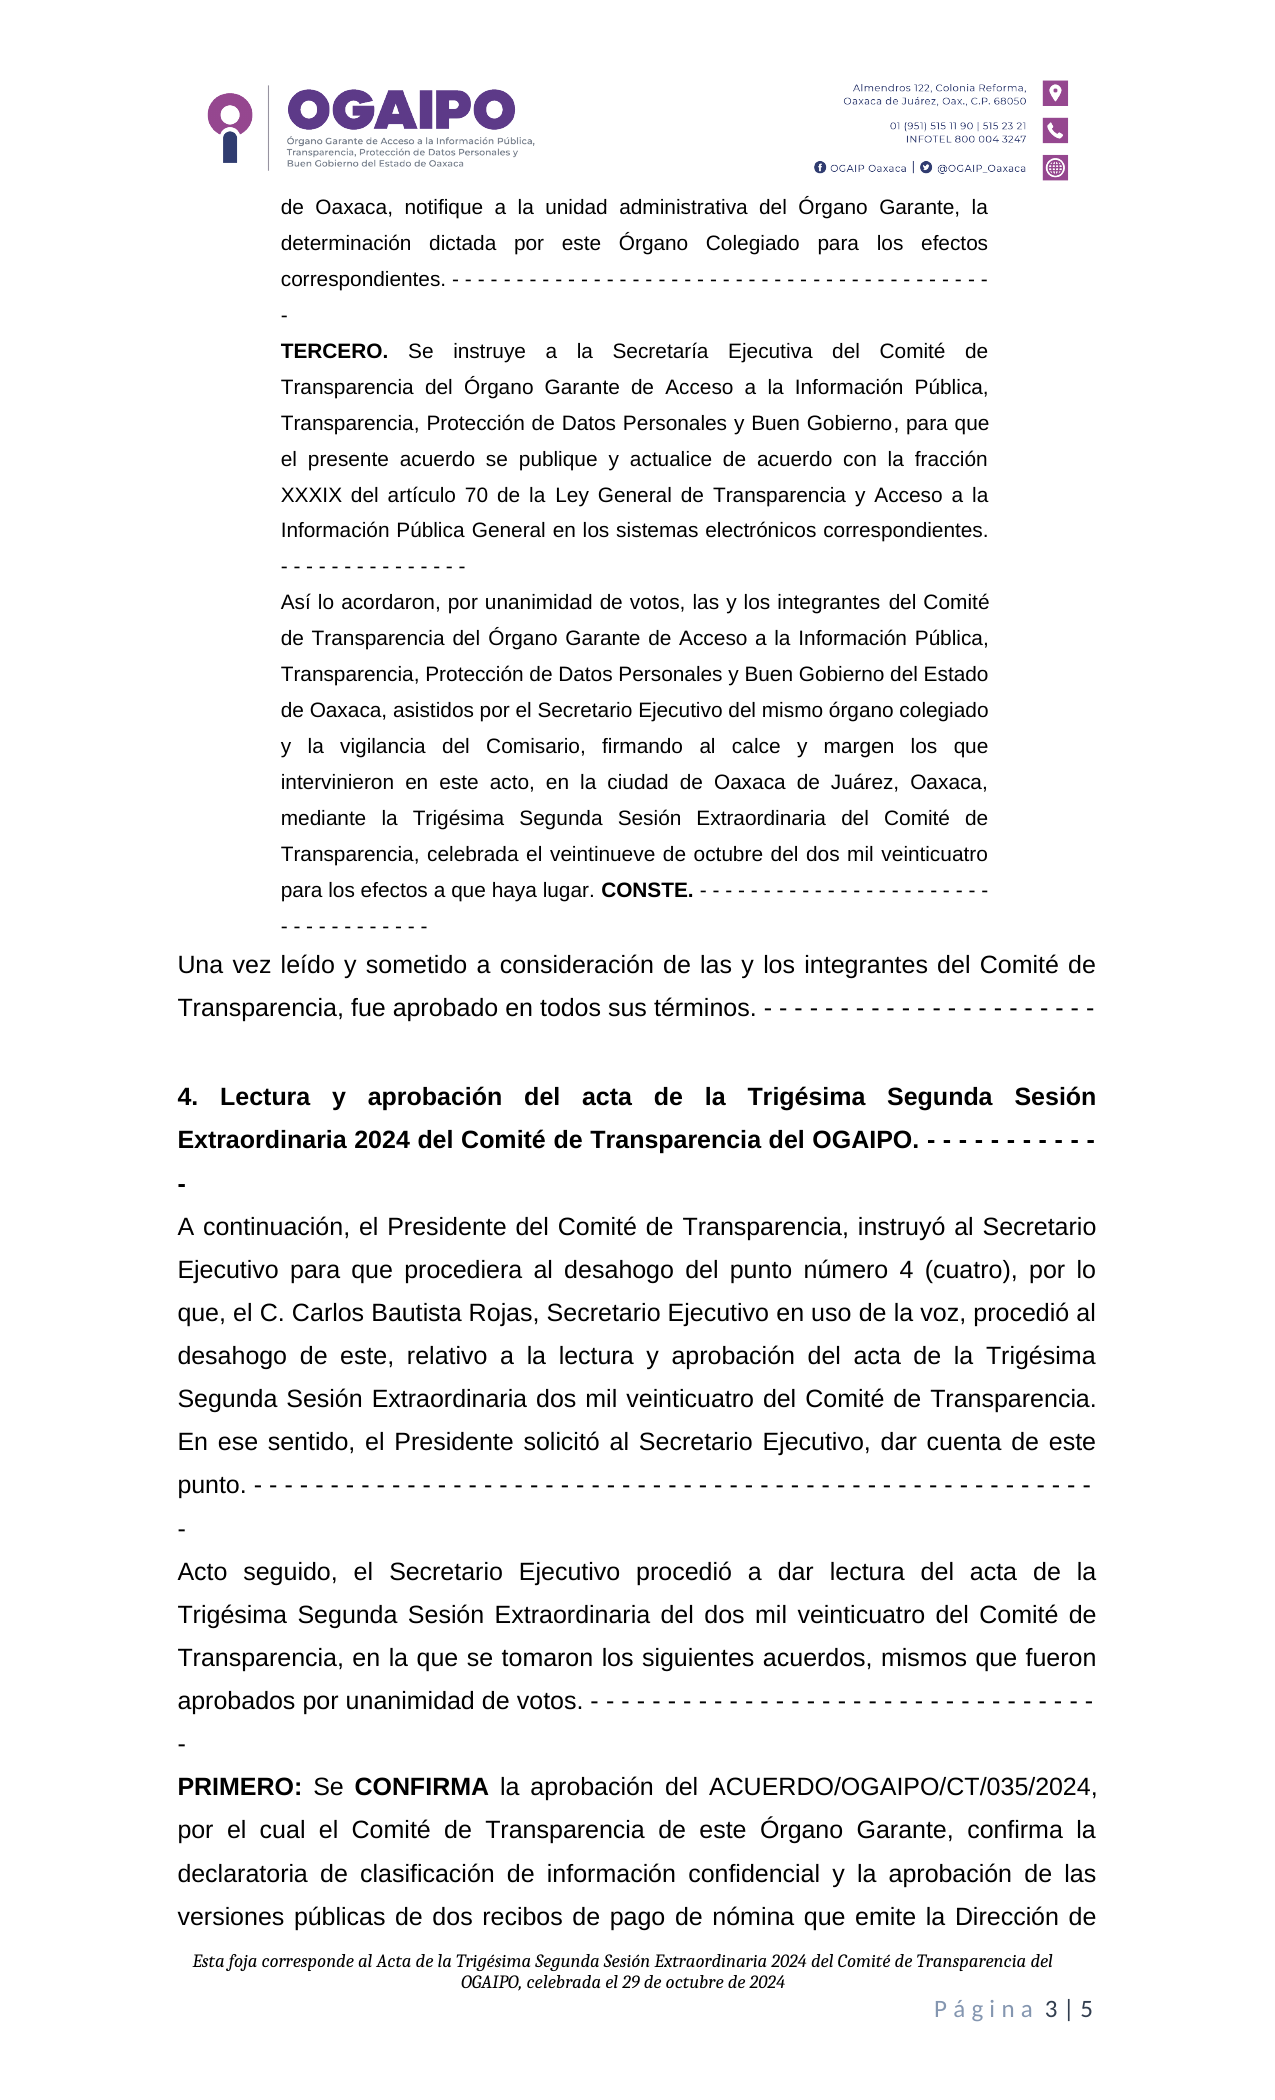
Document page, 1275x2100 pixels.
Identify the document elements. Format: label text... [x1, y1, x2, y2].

text Una vez leído y sometido a consideración de las y los integrantes del Comité de Transparencia, fue aprobado en todos sus términos. - - - - - - - - - - - - - - - - - - - - - - [177, 949, 1098, 1067]
text 4. Lectura y aprobación del acta de la Trigésima Segunda Sesión Extraordinaria 2024 del Comité de Transparencia del OGAIPO. - - - - - - - - - - - - [177, 1082, 1098, 1197]
text A continuación, el Presidente del Comité de Transparencia, instruyó al Secretario Ejecutivo para que procediera al desahogo del punto número 4 (cuatro), por lo que, el C. Carlos Bautista Rojas, Secretario Ejecutivo en uso de la voz, procedió al desahogo de este, relativo a la lectura y aprobación del acta de la Trigésima Segunda Sesión Extraordinaria dos mil veinticuatro del Comité de Transparencia. En ese sentido, el Presidente solicitó al Secretario Ejecutivo, dar cuenta de este punto. - - - - - - - - - - - - - - - - - - - - - - - - - - - - - - - - - - - - - - - - - - - - - - - - - - - - - - - - [177, 1212, 1098, 1542]
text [281, 195, 989, 327]
picture [131, 44, 1144, 213]
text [177, 1772, 1098, 1931]
text TERCERO. Se instruye a la Secretaría Ejecutiva del Comité de Transparencia del Órgano Garante de Acceso a la Información Pública, Transparencia, Protección de Datos Personales y Buen Gobierno, para que el presente acuerdo se publique y actualice de acuerdo con la fracción XXXIX del artículo 70 de la Ley General de Transparencia y Acceso a la Información Pública General en los sistemas electrónicos correspondientes. - - - - - - - - - - - - - - - [281, 339, 989, 578]
text Acto seguido, el Secretario Ejecutivo procedió a dar lectura del acta de la Trigésima Segunda Sesión Extraordinaria del dos mil veinticuatro del Comité de Transparencia, en la que se tomaron los siguientes acuerdos, mismos que fueron aprobados por unanimidad de votos. - - - - - - - - - - - - - - - - - - - - - - - - - - - - - - - - - - [177, 1557, 1098, 1758]
text Así lo acordaron, por unanimidad de votos, las y los integrantes del Comité de Transparencia del Órgano Garante de Acceso a la Información Pública, Transparencia, Protección de Datos Personales y Buen Gobierno del Estado de Oaxaca, asistidos por el Secretario Ejecutivo del mismo órgano colegiado y la vigilancia del Comisario, firmando al calce y margen los que intervinieron en este acto, en la ciudad de Oaxaca de Juárez, Oaxaca, mediante la Trigésima Segunda Sesión Extraordinaria del Comité de Transparencia, celebrada el veintinueve de octubre del dos mil veinticuatro para los efectos a que haya lugar. CONSTE. - - - - - - - - - - - - - - - - - - - - - - - - - - - - - - - - - - - [281, 590, 989, 938]
